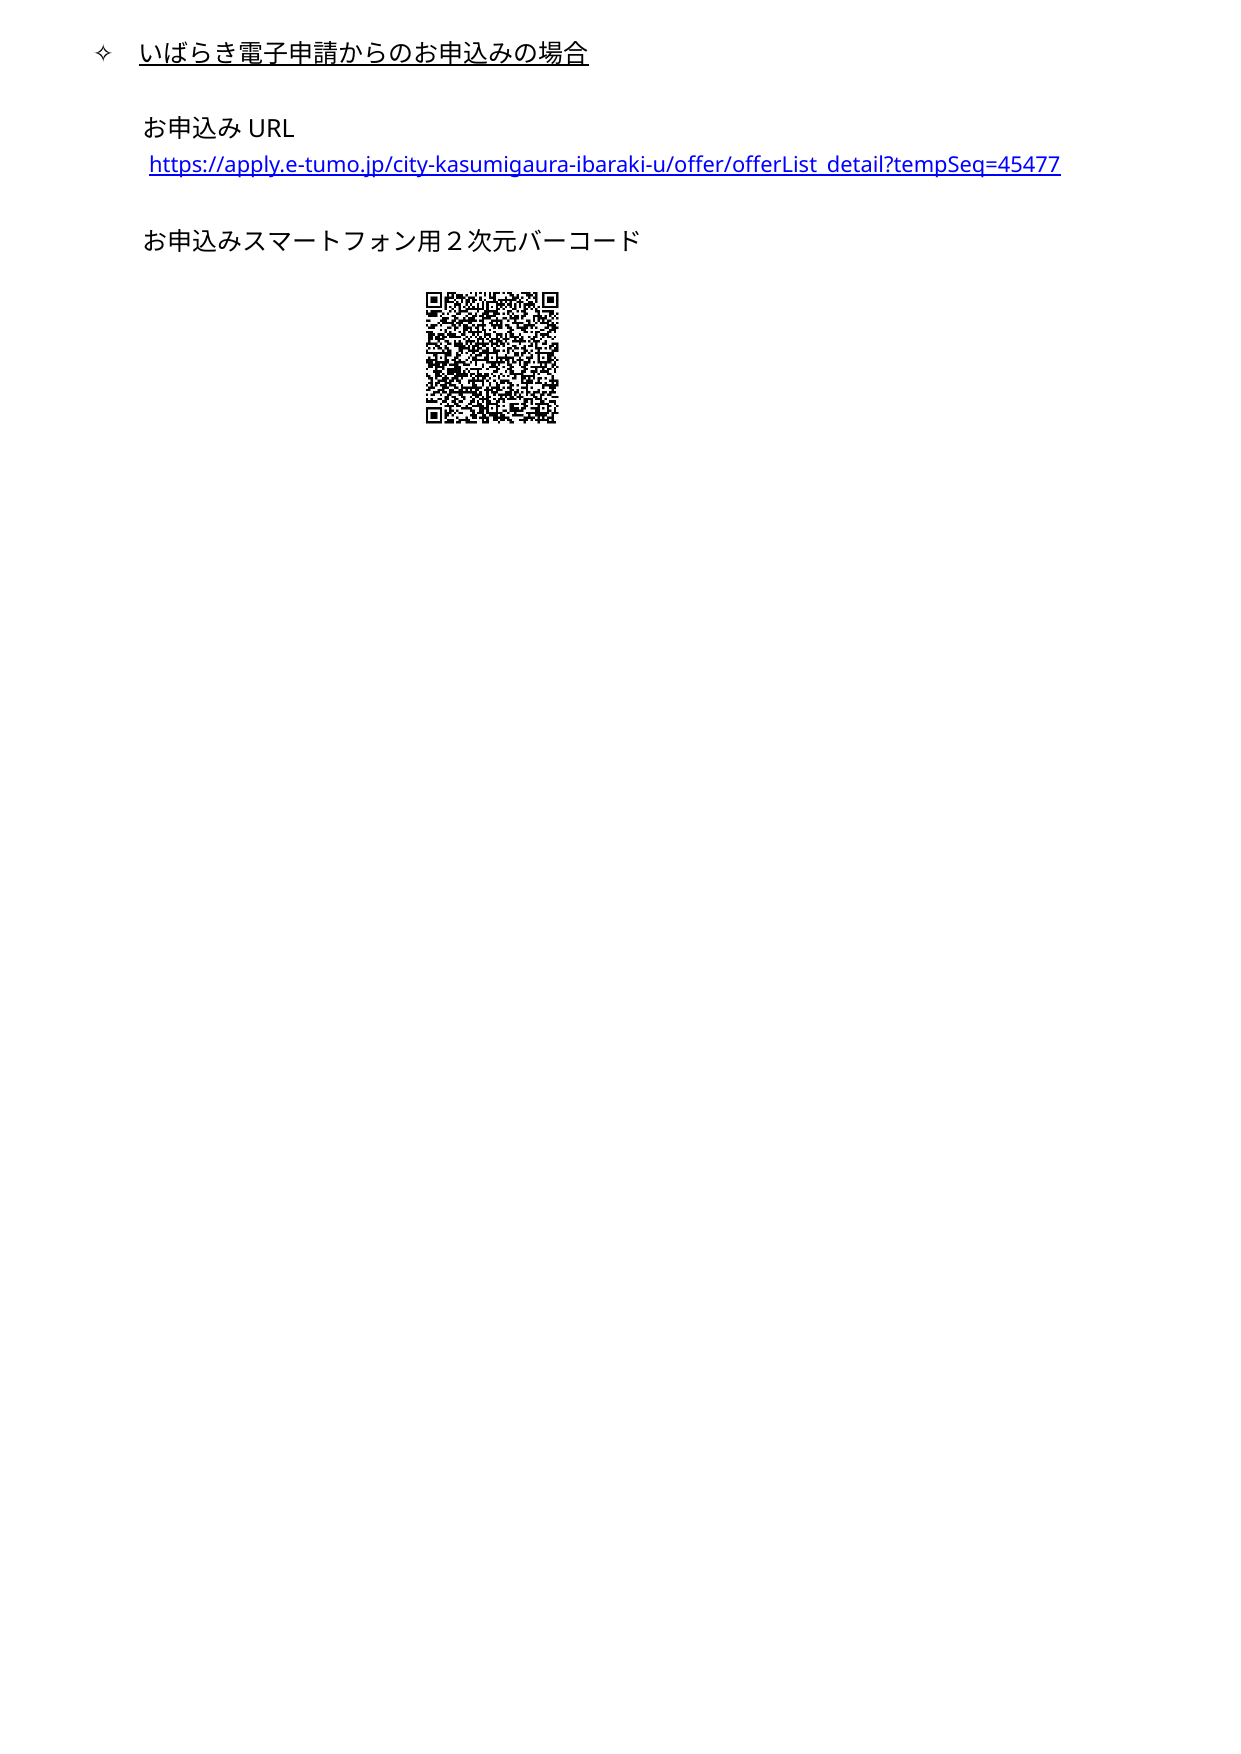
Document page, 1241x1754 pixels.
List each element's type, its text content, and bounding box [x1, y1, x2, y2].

picture [411, 276, 564, 430]
text ✧ いばらき電子申請からのお申込みの場合 [18, 33, 1222, 70]
text https://apply.e-tumo.jp/city-kasumigaura-ibaraki-u/offer/offerList_detail?tempSeq=45477 [18, 145, 1222, 183]
text お申込みスマートフォン用２次元バーコード [18, 220, 1222, 258]
text お申込みURL [18, 108, 1222, 145]
